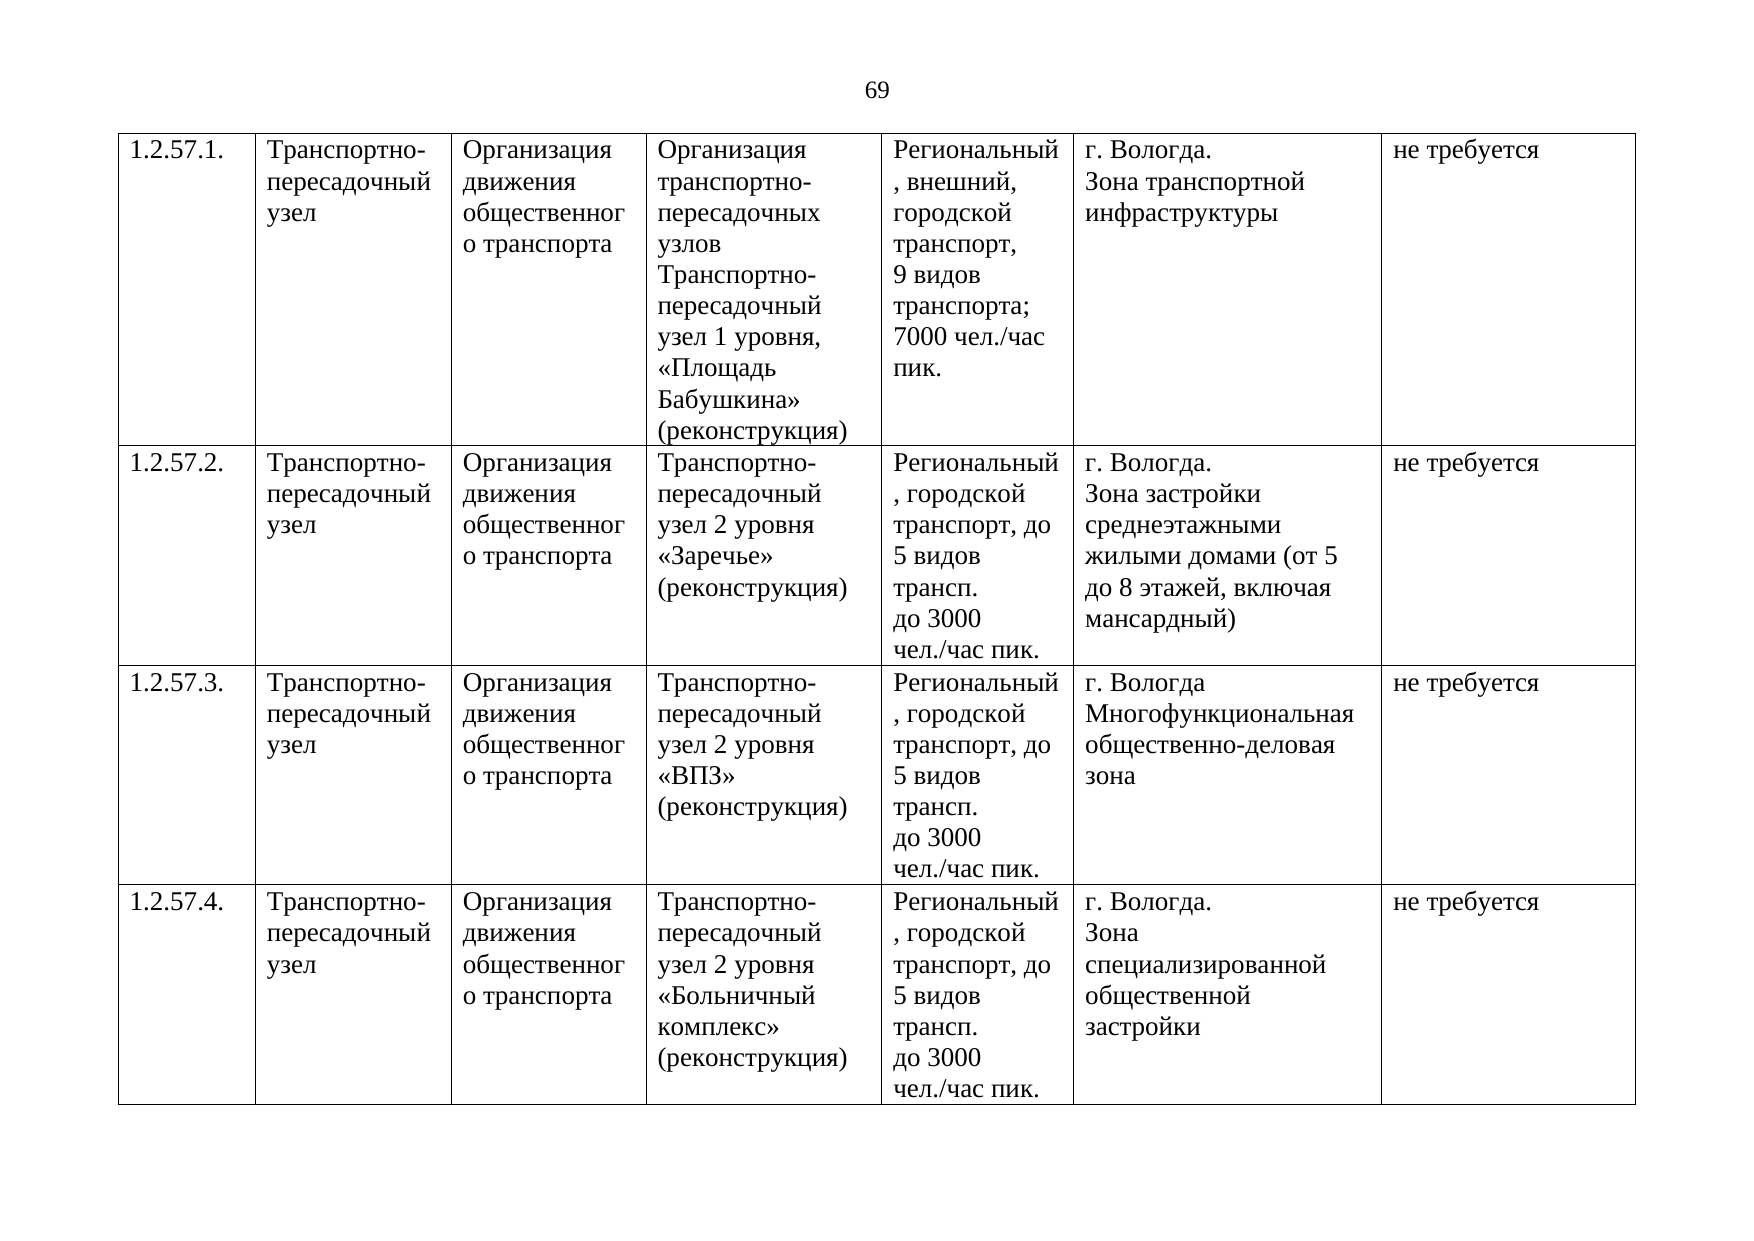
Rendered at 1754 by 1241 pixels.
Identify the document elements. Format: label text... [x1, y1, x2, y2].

table_cell Транспортно-пересадочный узел 2 уровня «ВПЗ» (реконструкция) [647, 666, 881, 884]
table_cell г. Вологда. Зона специализированной общественной застройки [1074, 885, 1381, 1104]
table_cell Организация транспортно-пересадочных узлов Транспортно-пересадочный узел 1 уровня, «Площадь Бабушкина» (реконструкция) [647, 134, 881, 445]
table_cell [256, 134, 451, 445]
table_cell Транспортно-пересадочный узел 2 уровня «Больничный комплекс» (реконструкция) [647, 885, 881, 1104]
table_cell не требуется [1382, 446, 1635, 665]
table_cell Региональный, городской транспорт, до 5 видов трансп. до 3000 чел./час пик. [882, 446, 1073, 665]
table_cell не требуется [1382, 885, 1635, 1104]
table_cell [1074, 134, 1381, 445]
table_cell г. Вологда Многофункциональная общественно-деловая зона [1074, 666, 1381, 884]
table_cell Региональный, городской транспорт, до 5 видов трансп. до 3000 чел./час пик. [882, 666, 1073, 884]
table_cell не требуется [1382, 134, 1635, 445]
table_cell 1.2.57.4. [119, 885, 255, 1104]
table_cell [256, 885, 451, 1104]
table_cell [452, 134, 646, 445]
table_cell 1.2.57.1. [119, 134, 255, 445]
table_cell Региональный, внешний, городской транспорт, 9 видов транспорта; 7000 чел./час пик. [882, 134, 1073, 445]
table_cell Транспортно-пересадочный узел [256, 446, 451, 665]
table_cell Организация движения общественного транспорта [452, 446, 646, 665]
table_cell Транспортно-пересадочный узел [256, 666, 451, 884]
table_cell Организация движения общественного транспорта [452, 666, 646, 884]
table_cell г. Вологда. Зона застройки среднеэтажными жилыми домами (от 5 до 8 этажей, включая мансардный) [1074, 446, 1381, 665]
table_cell не требуется [1382, 666, 1635, 884]
table_cell 1.2.57.3. [119, 666, 255, 884]
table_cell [452, 885, 646, 1104]
table_cell 1.2.57.2. [119, 446, 255, 665]
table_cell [882, 885, 1073, 1104]
table_cell Транспортно-пересадочный узел 2 уровня «Заречье» (реконструкция) [647, 446, 881, 665]
